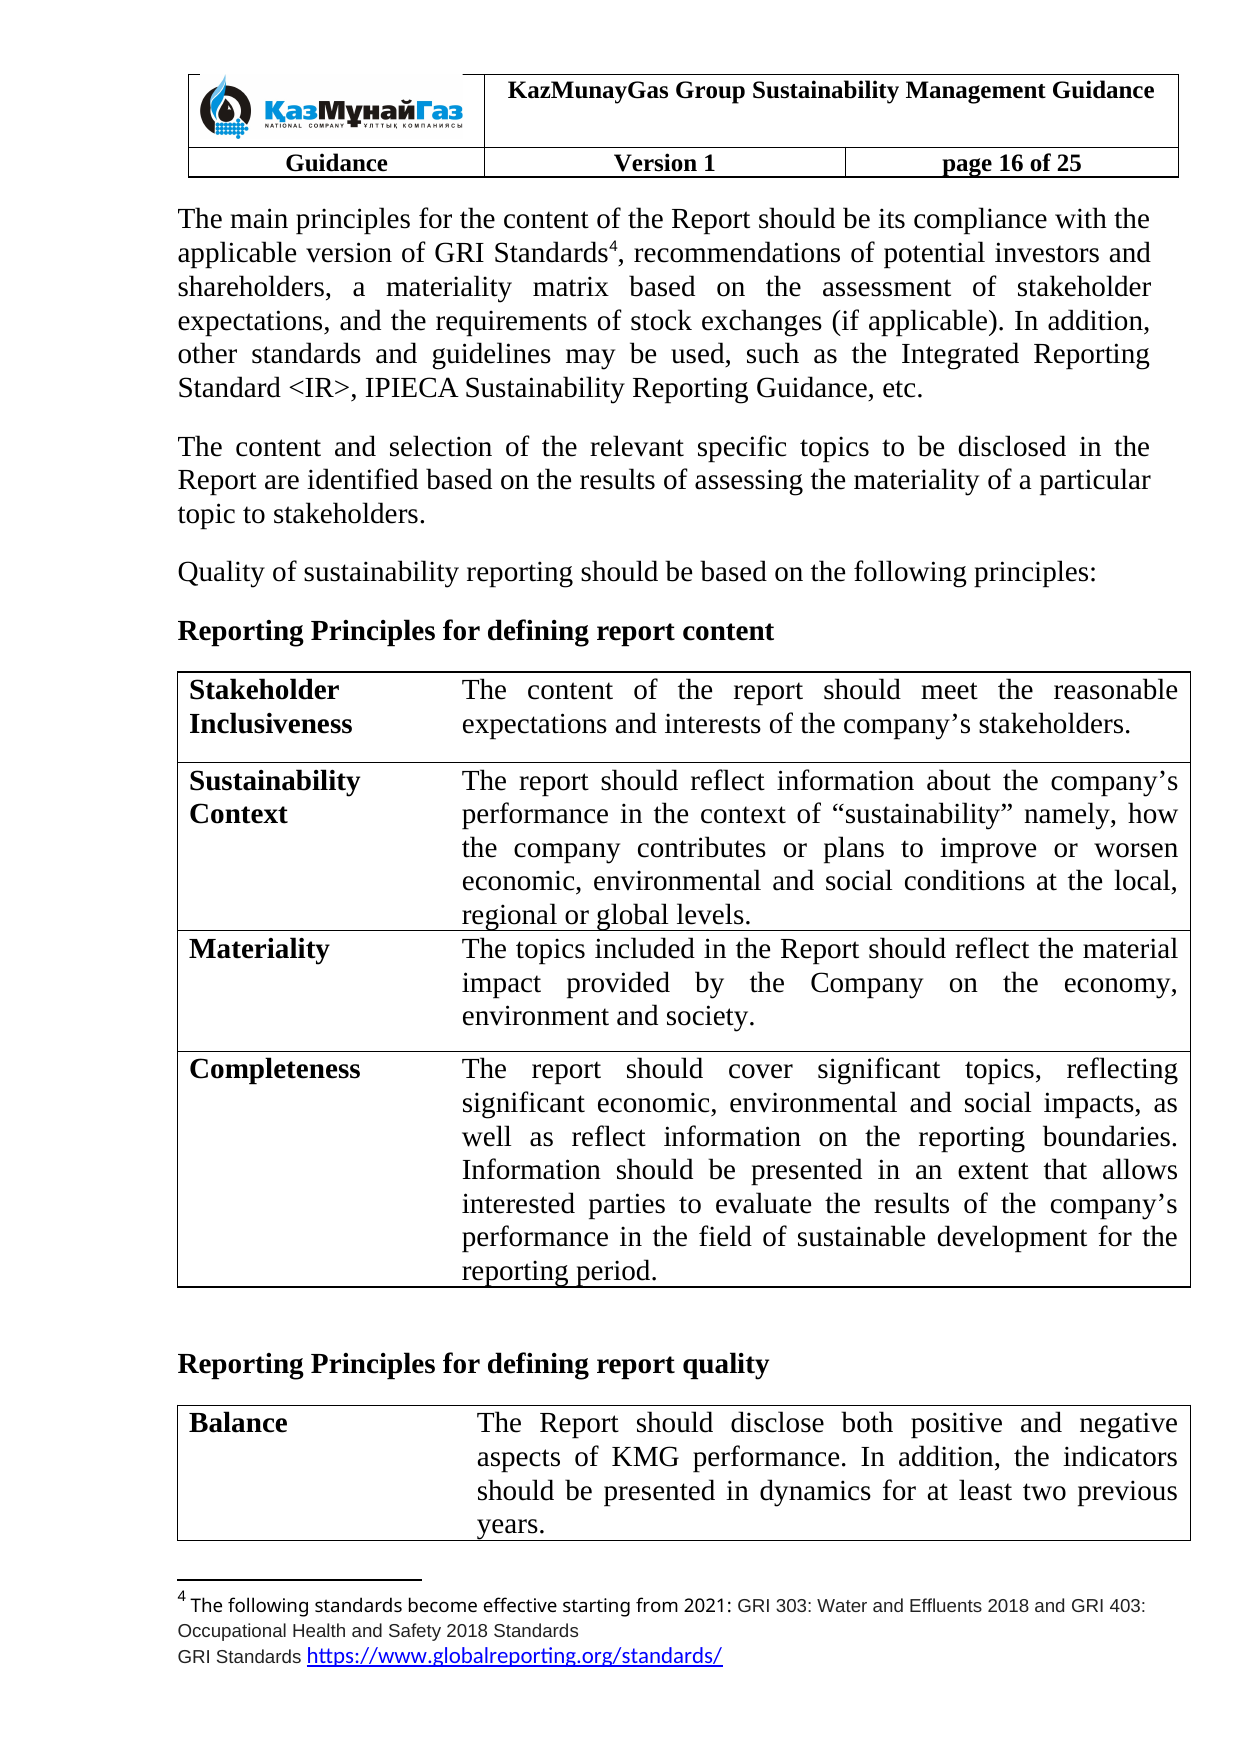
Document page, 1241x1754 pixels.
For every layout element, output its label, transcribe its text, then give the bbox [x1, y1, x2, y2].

text Reporting Principles for defining report quality [177, 1346, 1152, 1379]
picture [200, 74, 463, 139]
text Quality of sustainability reporting should be based on the following principles: [177, 554, 1152, 588]
text The content and selection of the relevant specific topics to be disclosed in the Report are identified based on the results of assessing the materiality of a particular topic to stakeholders. [177, 429, 1152, 529]
text Reporting Principles for defining report content [177, 613, 1152, 646]
text The main principles for the content of the Report should be its compliance with the applicable version of GRI Standards, recommendations of potential investors and shareholders, a materiality matrix based on the assessment of stakeholder expectations, and the requirements of stock exchanges (if applicable). In addition, other standards and guidelines may be used, such as the Integrated Reporting Standard <IR>, IPIECA Sustainability Reporting Guidance, etc. [177, 201, 1152, 404]
table_cell The topics included in the Report should reflect the material impact provided by the Company on the economy, environment and society. [450, 931, 1190, 1051]
table_header Balance [178, 1406, 465, 1540]
table_header Stakeholder Inclusiveness [178, 673, 450, 762]
table_cell Sustainability Context [178, 763, 450, 930]
table_header The content of the report should meet the reasonable expectations and interests of the company’s stakeholders. [450, 673, 1190, 762]
table_cell The report should reflect information about the company’s performance in the context of “sustainability” namely, how the company contributes or plans to improve or worsen economic, environmental and social conditions at the local, regional or global levels. [450, 763, 1190, 930]
table_header The Report should disclose both positive and negative aspects of KMG performance. In addition, the indicators should be presented in dynamics for at least two previous years. [465, 1406, 1190, 1540]
table_cell Completeness [178, 1052, 450, 1286]
table_cell Materiality [178, 931, 450, 1051]
table_cell The report should cover significant topics, reflecting significant economic, environmental and social impacts, as well as reflect information on the reporting boundaries. Information should be presented in an extent that allows interested parties to evaluate the results of the company’s performance in the field of sustainable development for the reporting period. [450, 1052, 1190, 1286]
